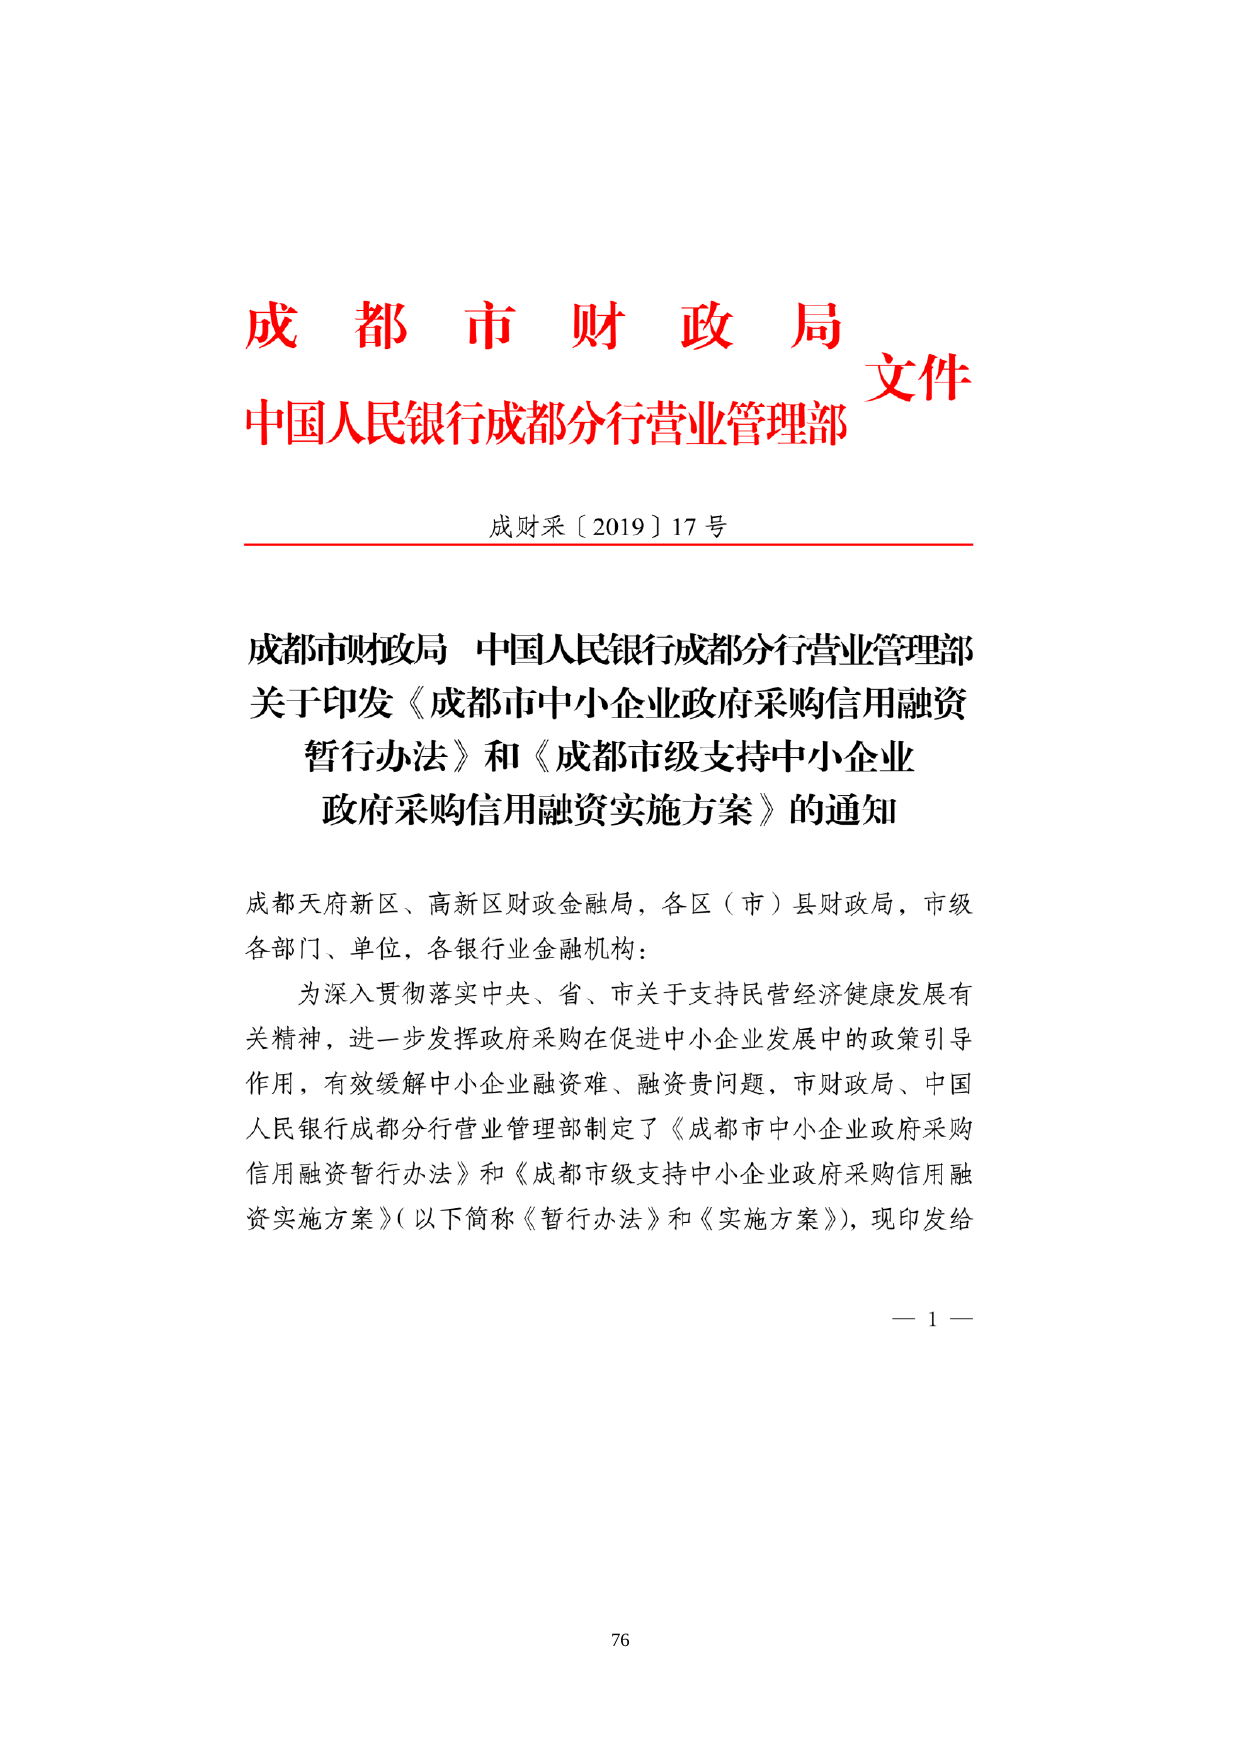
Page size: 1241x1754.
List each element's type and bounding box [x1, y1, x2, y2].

picture [118, 118, 1098, 1431]
